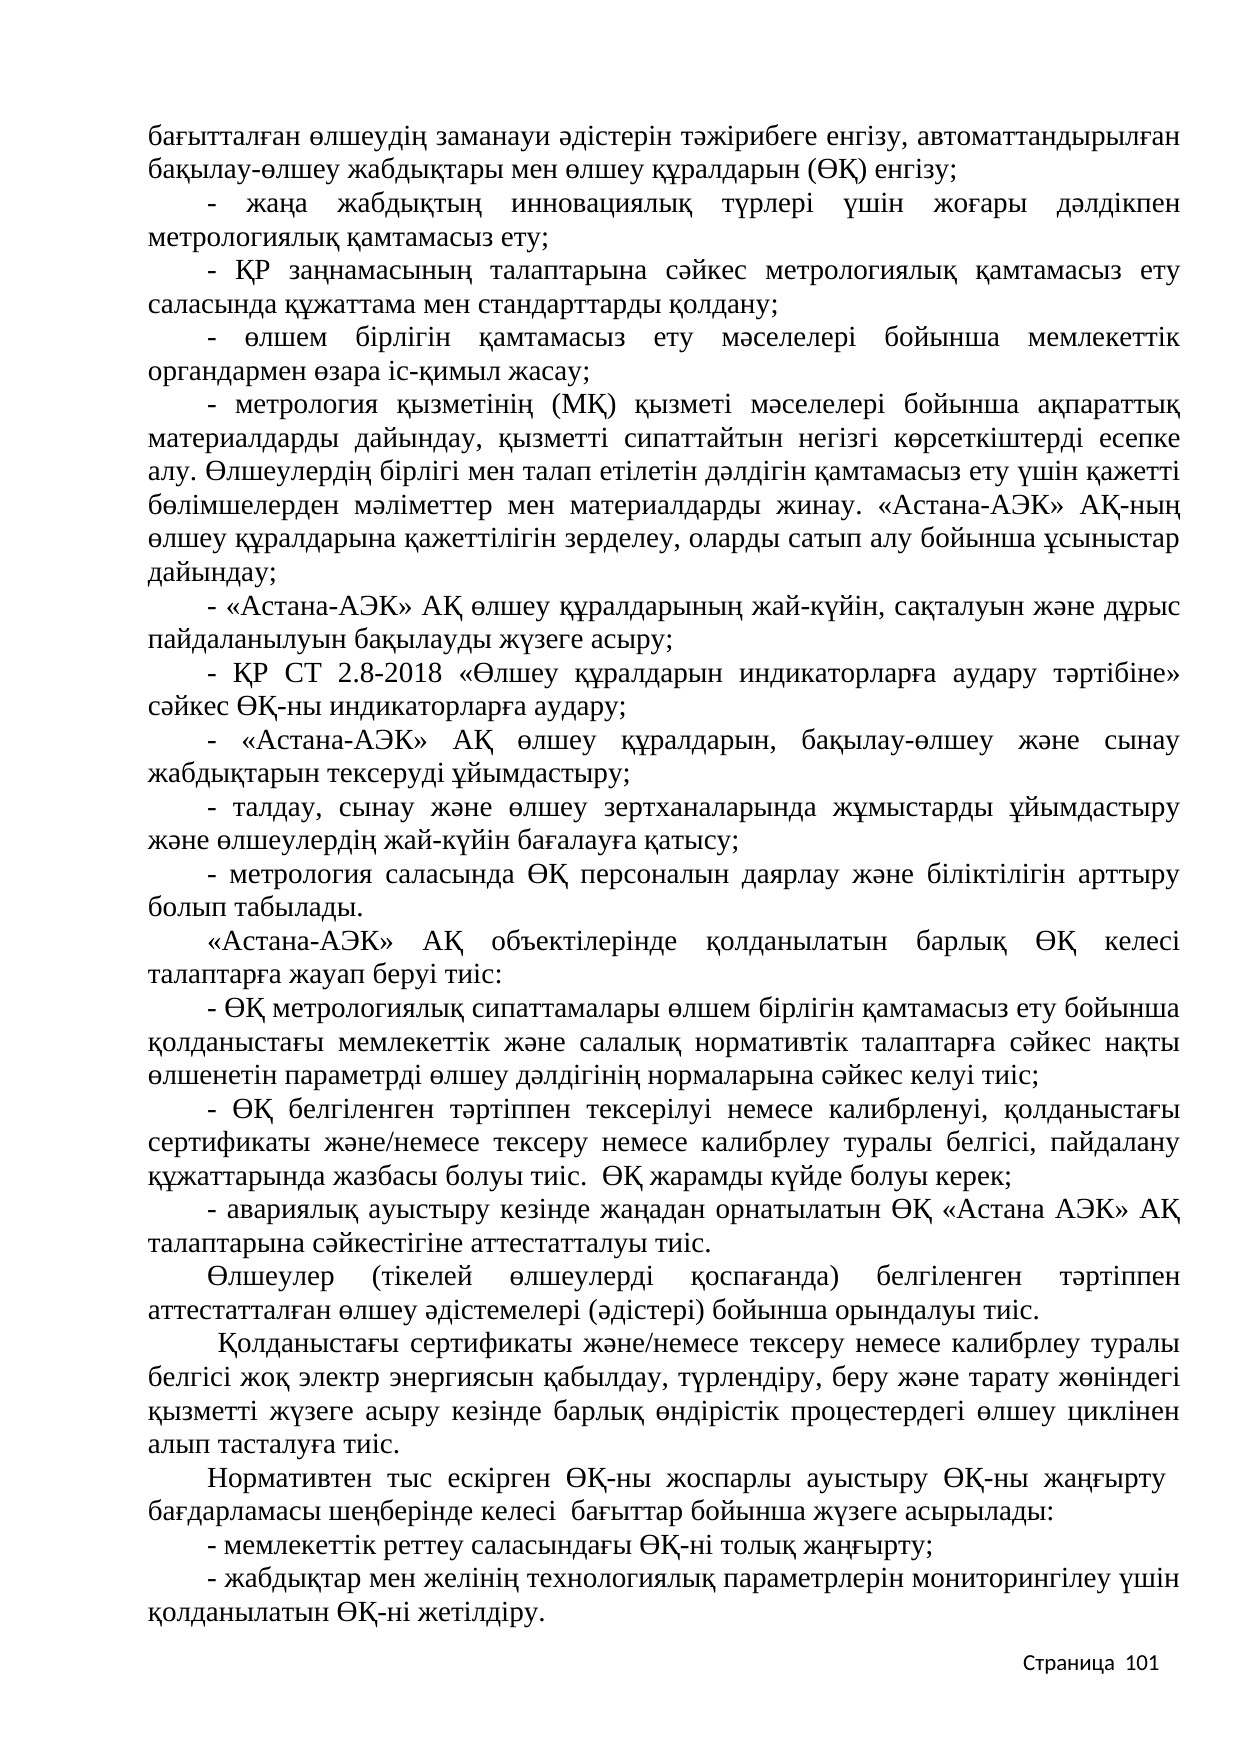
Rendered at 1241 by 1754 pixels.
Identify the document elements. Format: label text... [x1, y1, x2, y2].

text - талдау, сынау және өлшеу зертханаларында жұмыстарды ұйымдастыру және өлшеулердің жай-күйін бағалауға қатысу; [148, 789, 1181, 856]
text - метрология саласында ӨҚ персоналын даярлау және біліктілігін арттыру болып табылады. [148, 856, 1181, 923]
text - метрология қызметінің (МҚ) қызметі мәселелері бойынша ақпараттық материалдарды дайындау, қызметті сипаттайтын негізгі көрсеткіштерді есепке алу. Өлшеулердің бірлігі мен талап етілетін дәлдігін қамтамасыз ету үшін қажетті бөлімшелерден мәліметтер мен материалдарды жинау. «Астана-АЭК» АҚ-ның өлшеу құралдарына қажеттілігін зерделеу, оларды сатып алу бойынша ұсыныстар дайындау; [148, 386, 1181, 588]
text Қолданыстағы сертификаты және/немесе тексеру немесе калибрлеу туралы белгісі жоқ электр энергиясын қабылдау, түрлендіру, беру және тарату жөніндегі қызметті жүзеге асыру кезінде барлық өндірістік процестердегі өлшеу циклінен алып тасталуға тиіс. [148, 1326, 1181, 1460]
text - жаңа жабдықтың инновациялық түрлері үшін жоғары дәлдікпен метрологиялық қамтамасыз ету; [148, 185, 1181, 252]
text - ҚР СТ 2.8-2018 «Өлшеу құралдарын индикаторларға аудару тәртібіне» сәйкес ӨҚ-ны индикаторларға аудару; [148, 655, 1181, 722]
text - мемлекеттік реттеу саласындағы ӨҚ-ні толық жаңғырту; [148, 1527, 1181, 1560]
text Өлшеулер (тікелей өлшеулерді қоспағанда) белгіленген тәртіппен аттестатталған өлшеу әдістемелері (әдістері) бойынша орындалуы тиіс. [148, 1258, 1181, 1326]
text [148, 118, 1181, 185]
text - ӨҚ белгіленген тәртіппен тексерілуі немесе калибрленуі, қолданыстағы сертификаты және/немесе тексеру немесе калибрлеу туралы белгісі, пайдалану құжаттарында жазбасы болуы тиіс. ӨҚ жарамды күйде болуы керек; [148, 1091, 1181, 1191]
text - ҚР заңнамасының талаптарына сәйкес метрологиялық қамтамасыз ету саласында құжаттама мен стандарттарды қолдану; [148, 252, 1181, 319]
text - жабдықтар мен желінің технологиялық параметрлерін мониторингілеу үшін қолданылатын ӨҚ-ні жетілдіру. [148, 1560, 1181, 1627]
text Нормативтен тыс ескірген ӨҚ-ны жоспарлы ауыстыру ӨҚ-ны жаңғырту бағдарламасы шеңберінде келесі бағыттар бойынша жүзеге асырылады: [148, 1460, 1167, 1527]
text - өлшем бірлігін қамтамасыз ету мәселелері бойынша мемлекеттік органдармен өзара іс-қимыл жасау; [148, 319, 1181, 386]
text «Астана-АЭК» АҚ объектілерінде қолданылатын барлық ӨҚ келесі талаптарға жауап беруі тиіс: [148, 923, 1181, 990]
text - «Астана-АЭК» АҚ өлшеу құралдарының жай-күйін, сақталуын және дұрыс пайдаланылуын бақылауды жүзеге асыру; [148, 588, 1181, 655]
text - ӨҚ метрологиялық сипаттамалары өлшем бірлігін қамтамасыз ету бойынша қолданыстағы мемлекеттік және салалық нормативтік талаптарға сәйкес нақты өлшенетін параметрді өлшеу дәлдігінің нормаларына сәйкес келуі тиіс; [148, 990, 1181, 1091]
text - «Астана-АЭК» АҚ өлшеу құралдарын, бақылау-өлшеу және сынау жабдықтарын тексеруді ұйымдастыру; [148, 722, 1181, 789]
text - авариялық ауыстыру кезінде жаңадан орнатылатын ӨҚ «Астана АЭК» АҚ талаптарына сәйкестігіне аттестатталуы тиіс. [148, 1191, 1181, 1258]
